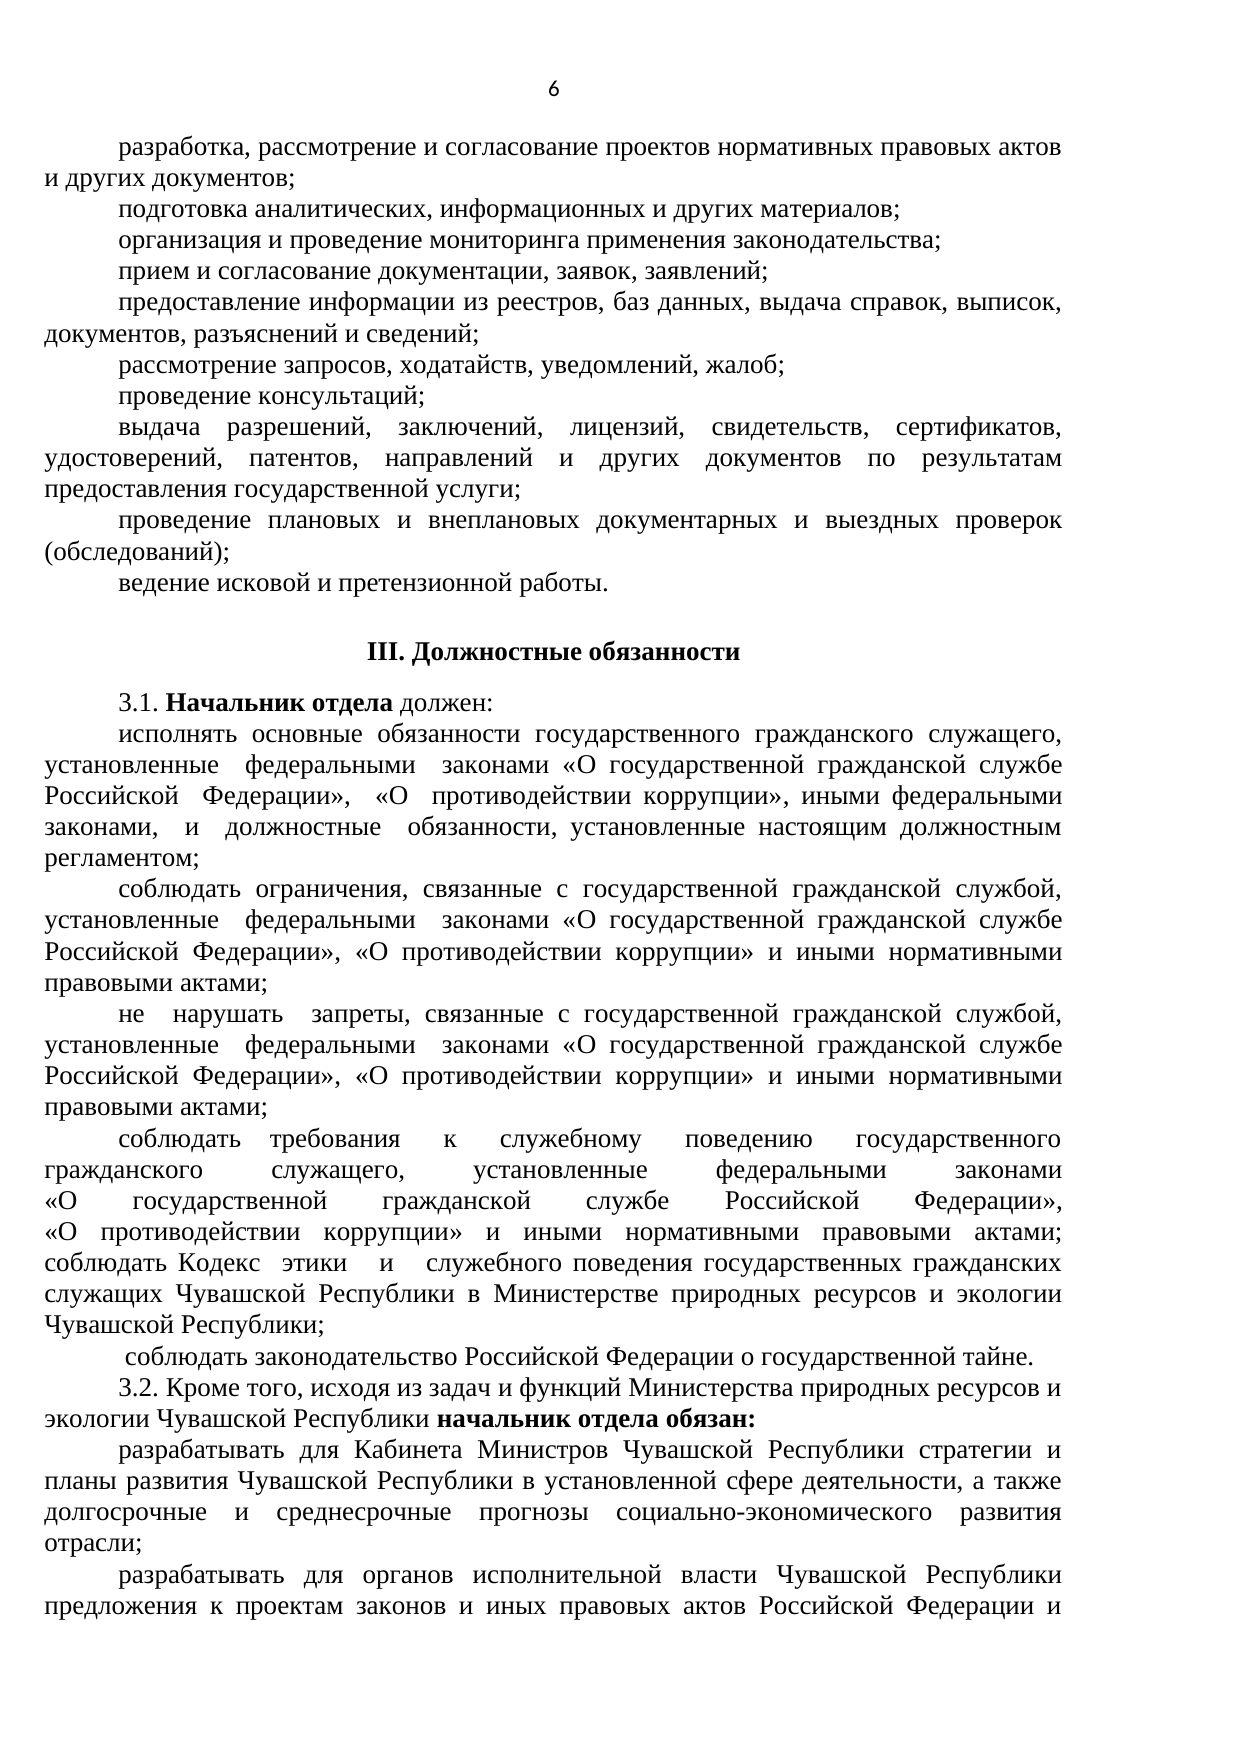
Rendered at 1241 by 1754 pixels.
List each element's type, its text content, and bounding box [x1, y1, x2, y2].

text соблюдать законодательство Российской Федерации о государственной тайне. [44, 1340, 1063, 1371]
text разрабатывать для Кабинета Министров Чувашской Республики стратегии и планы развития Чувашской Республики в установленной сфере деятельности, а также долгосрочные и среднесрочные прогнозы социально-экономического развития отрасли; [44, 1433, 1063, 1558]
text соблюдать требования к служебному поведению государственного гражданского служащего, установленные федеральными законами «О государственной гражданской службе Российской Федерации», «О противодействии коррупции» и иными нормативными правовыми актами; соблюдать Кодекс этики и служебного поведения государственных гражданских служащих Чувашской Республики в Министерстве природных ресурсов и экологии Чувашской Республики; [44, 1122, 1063, 1340]
text 3.2. Кроме того, исходя из задач и функций Министерства природных ресурсов и экологии Чувашской Республики начальник отдела обязан: [44, 1371, 1063, 1433]
text рассмотрение запросов, ходатайств, уведомлений, жалоб; [44, 348, 1063, 379]
text прием и согласование документации, заявок, заявлений; [44, 254, 1063, 286]
text выдача разрешений, заключений, лицензий, свидетельств, сертификатов, удостоверений, патентов, направлений и других документов по результатам предоставления государственной услуги; [44, 410, 1063, 503]
text подготовка аналитических, информационных и других материалов; [44, 192, 1063, 223]
text предоставление информации из реестров, баз данных, выдача справок, выписок, документов, разъяснений и сведений; [44, 286, 1063, 348]
text III. Должностные обязанности [44, 635, 1063, 666]
text проведение плановых и внеплановых документарных и выездных проверок (обследований); [44, 503, 1063, 566]
text разработка, рассмотрение и согласование проектов нормативных правовых актов и других документов; [44, 130, 1063, 192]
text исполнять основные обязанности государственного гражданского служащего, установленные федеральными законами «О государственной гражданской службе Российской Федерации», «О противодействии коррупции», иными федеральными законами, и должностные обязанности, установленные настоящим должностным регламентом; [44, 717, 1063, 872]
text проведение консультаций; [44, 379, 1063, 410]
text организация и проведение мониторинга применения законодательства; [44, 223, 1063, 254]
text соблюдать ограничения, связанные с государственной гражданской службой, установленные федеральными законами «О государственной гражданской службе Российской Федерации», «О противодействии коррупции» и иными нормативными правовыми актами; [44, 872, 1063, 997]
text не нарушать запреты, связанные с государственной гражданской службой, установленные федеральными законами «О государственной гражданской службе Российской Федерации», «О противодействии коррупции» и иными нормативными правовыми актами; [44, 997, 1063, 1122]
text ведение исковой и претензионной работы. [44, 566, 1063, 597]
text 3.1. Начальник отдела должен: [44, 686, 1063, 717]
